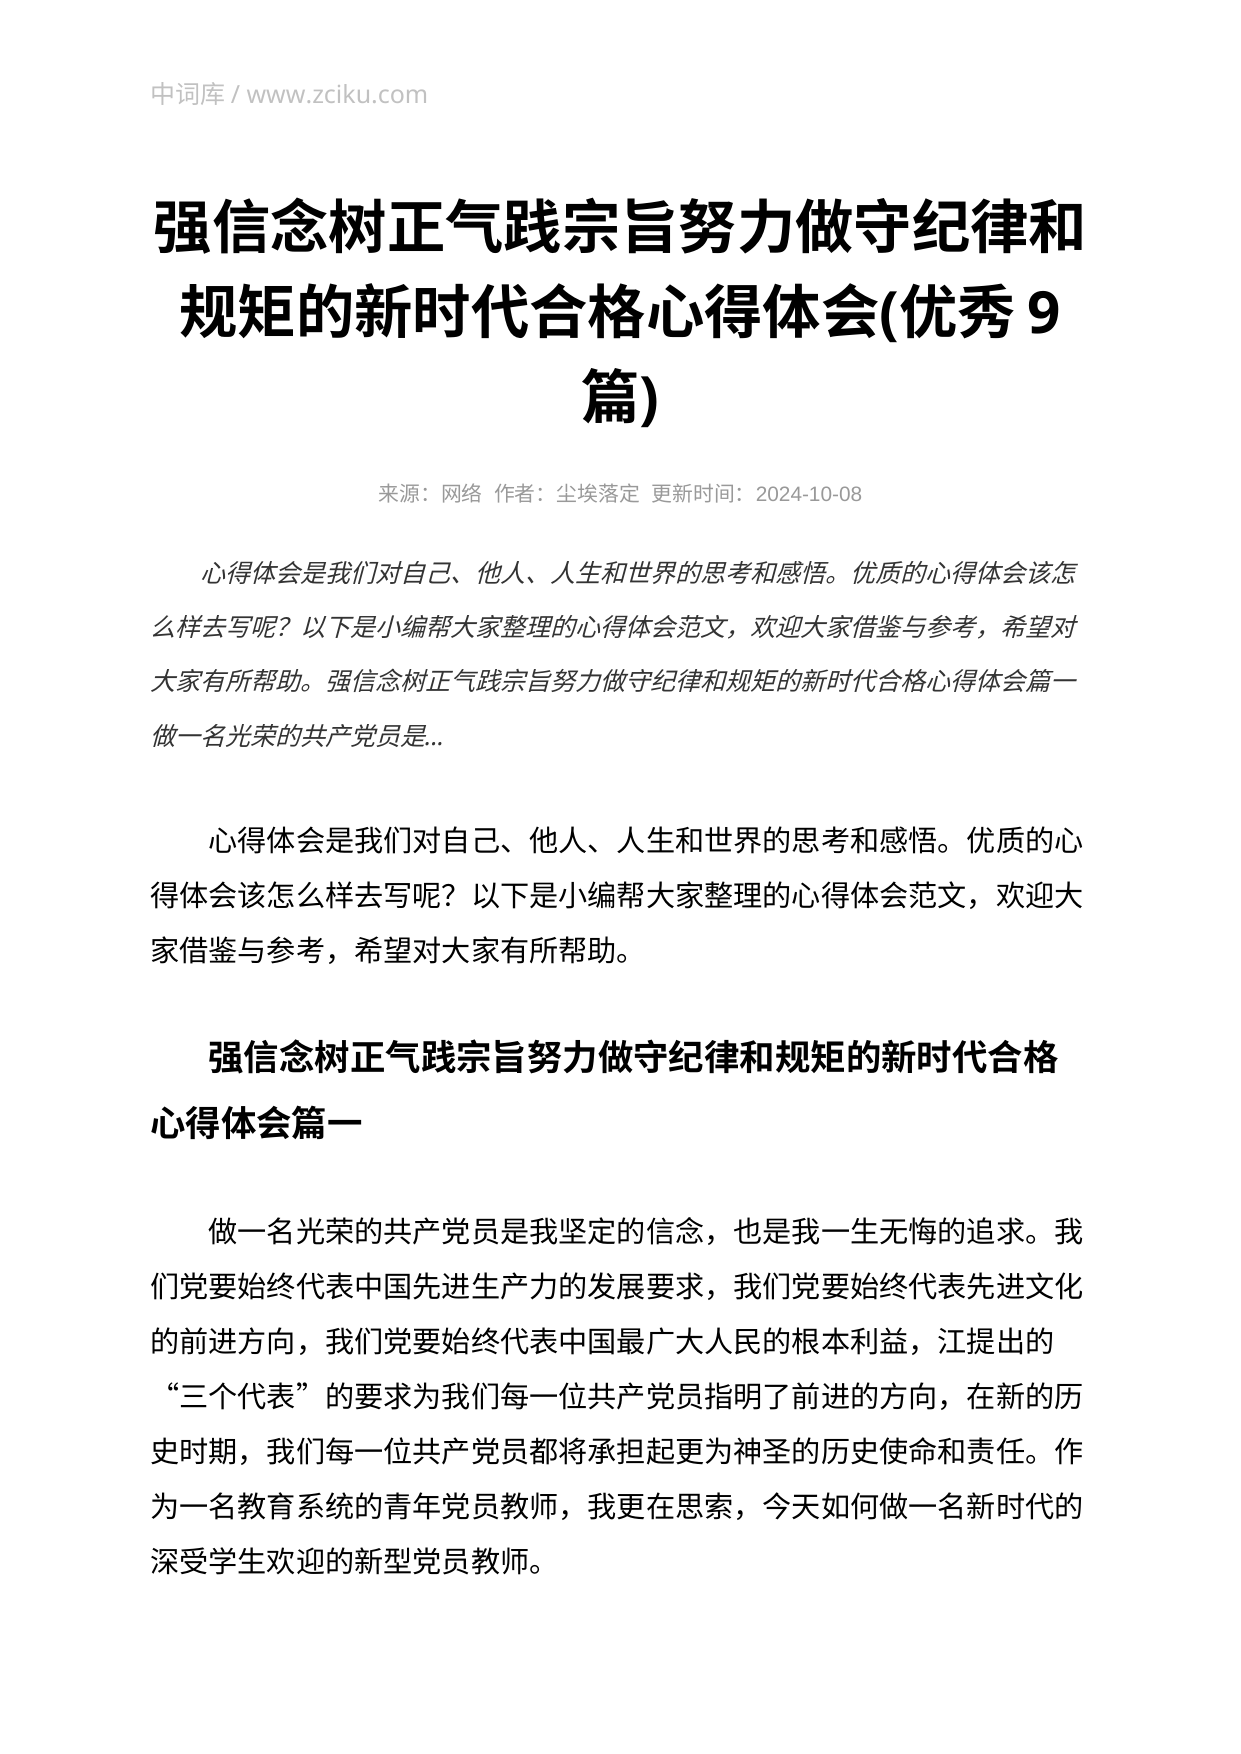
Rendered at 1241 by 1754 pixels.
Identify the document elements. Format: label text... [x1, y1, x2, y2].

text 心得体会是我们对自己、他人、人生和世界的思考和感悟。优质的心得体会该怎么样去写呢？以下是小编帮大家整理的心得体会范文，欢迎大家借鉴与参考，希望对大家有所帮助。 [150, 817, 1090, 969]
subtitle 强信念树正气践宗旨努力做守纪律和规矩的新时代合格心得体会(优秀9篇) [150, 181, 1090, 435]
text 心得体会是我们对自己、他人、人生和世界的思考和感悟。优质的心得体会该怎么样去写呢？以下是小编帮大家整理的心得体会范文，欢迎大家借鉴与参考，希望对大家有所帮助。强信念树正气践宗旨努力做守纪律和规矩的新时代合格心得体会篇一做一名光荣的共产党员是... [150, 553, 1090, 752]
text 来源：网络 作者：尘埃落定 更新时间：2024-10-08 [150, 482, 1090, 506]
text 强信念树正气践宗旨努力做守纪律和规矩的新时代合格心得体会篇一 [150, 1029, 1090, 1147]
text 做一名光荣的共产党员是我坚定的信念，也是我一生无悔的追求。我们党要始终代表中国先进生产力的发展要求，我们党要始终代表先进文化的前进方向，我们党要始终代表中国最广大人民的根本利益，江提出的“三个代表”的要求为我们每一位共产党员指明了前进的方向，在新的历史时期，我们每一位共产党员都将承担起更为神圣的历史使命和责任。作为一名教育系统的青年党员教师，我更在思索，今天如何做一名新时代的深受学生欢迎的新型党员教师。 [150, 1209, 1090, 1581]
